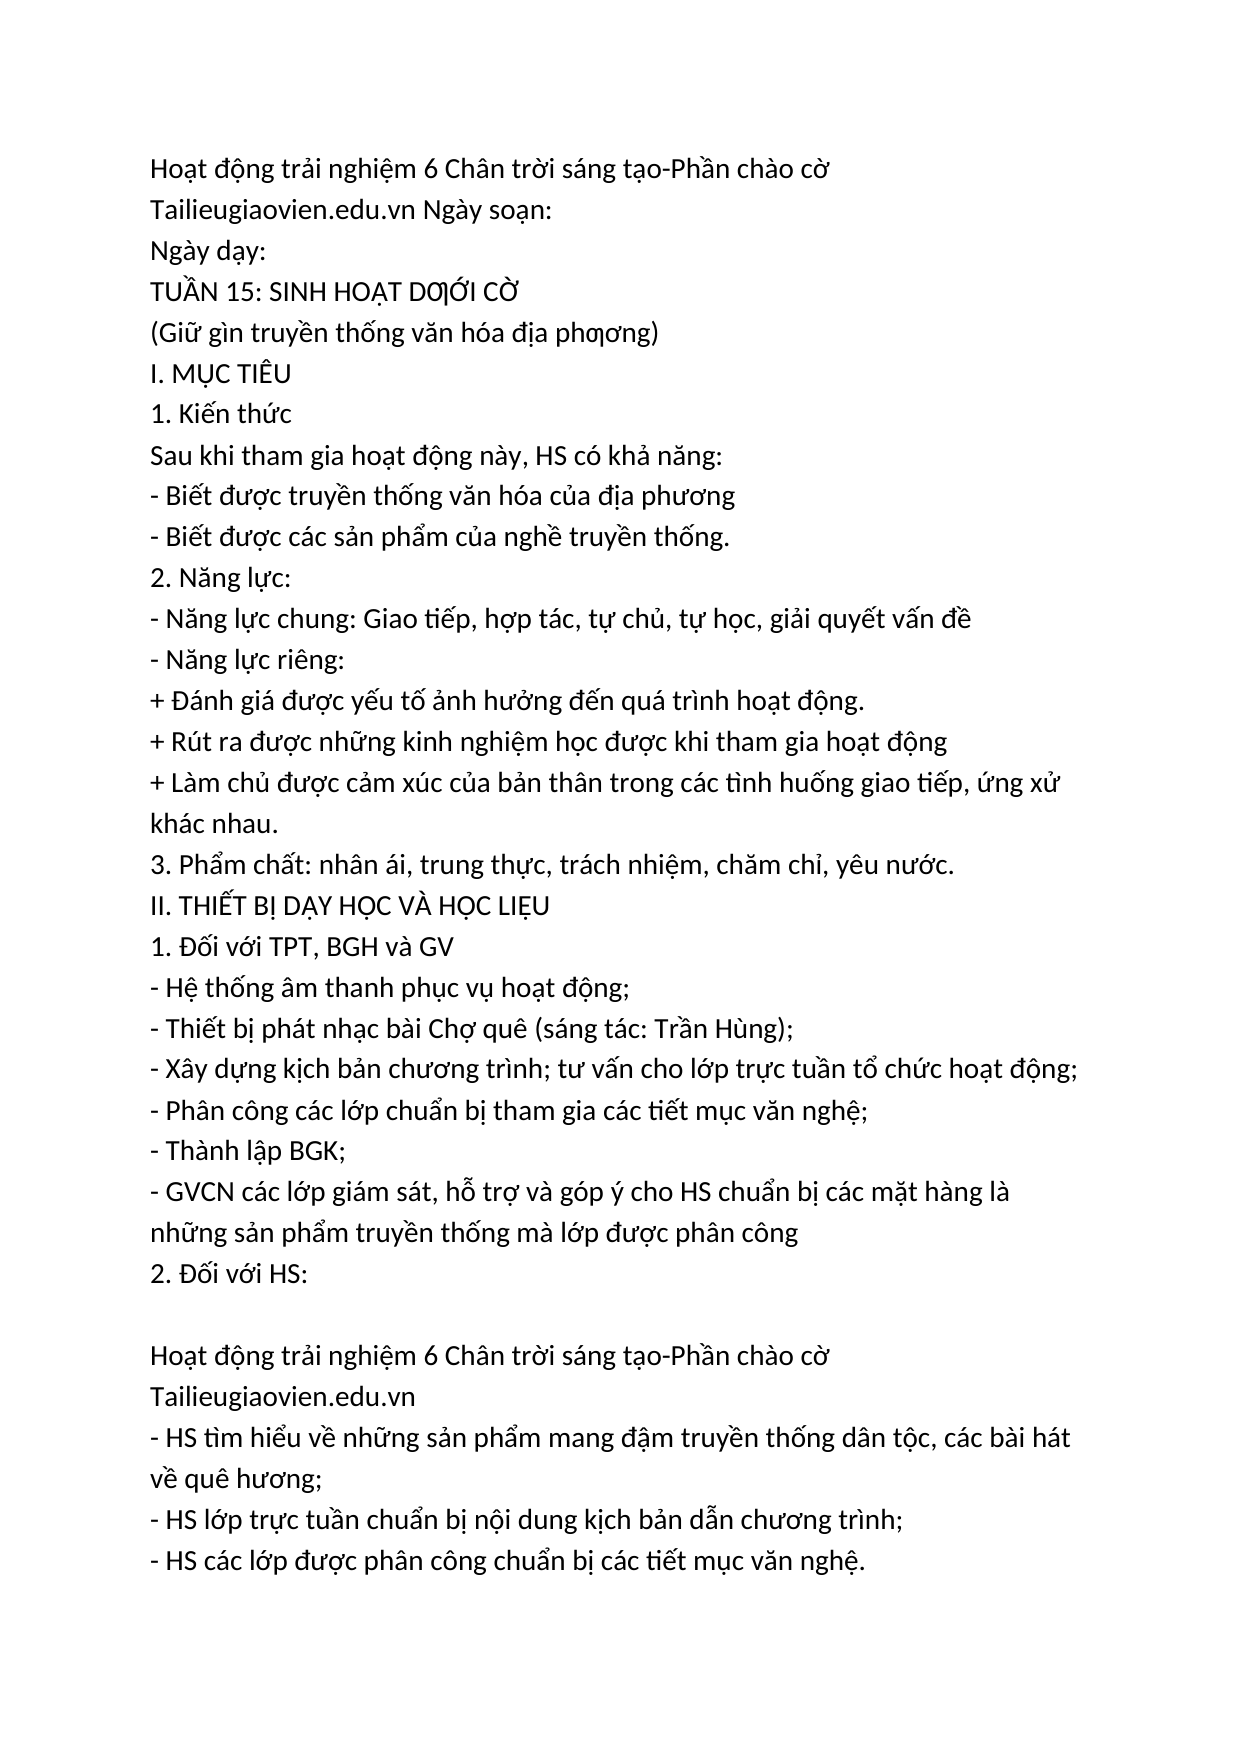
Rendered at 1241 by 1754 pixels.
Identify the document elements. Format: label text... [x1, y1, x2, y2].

text - HS tìm hiểu về những sản phẩm mang đậm truyền thống dân tộc, các bài hát về quê hương; [150, 1419, 1090, 1496]
text Hoạt động trải nghiệm 6 Chân trời sáng tạo-Phần chào cờ Tailieugiaovien.edu.vn Ngày soạn: [150, 150, 1090, 227]
text + Rút ra được những kinh nghiệm học được khi tham gia hoạt động [150, 723, 1090, 759]
text - Biết được các sản phẩm của nghề truyền thống. [150, 518, 1090, 554]
text - Biết được truyền thống văn hóa của địa phương [150, 477, 1090, 513]
text - Xây dựng kịch bản chương trình; tư vấn cho lớp trực tuần tổ chức hoạt động; [150, 1051, 1090, 1086]
text - HS lớp trực tuần chuẩn bị nội dung kịch bản dẫn chương trình; [150, 1501, 1090, 1537]
text Ngày dạy: [150, 232, 1090, 267]
text 2. Năng lực: [150, 559, 1090, 595]
text - Phân công các lớp chuẩn bị tham gia các tiết mục văn nghệ; [150, 1092, 1090, 1127]
text - Thiết bị phát nhạc bài Chợ quê (sáng tác: Trần Hùng); [150, 1010, 1090, 1045]
text 3. Phẩm chất: nhân ái, trung thực, trách nhiệm, chăm chỉ, yêu nước. [150, 846, 1090, 882]
text 1. Đối với TPT, BGH và GV [150, 928, 1090, 963]
text - Năng lực riêng: [150, 641, 1090, 677]
text - HS các lớp được phân công chuẩn bị các tiết mục văn nghệ. [150, 1542, 1090, 1577]
text - Thành lập BGK; [150, 1132, 1090, 1168]
text Hoạt động trải nghiệm 6 Chân trời sáng tạo-Phần chào cờ Tailieugiaovien.edu.vn [150, 1337, 1090, 1414]
text 1. Kiến thức [150, 396, 1090, 431]
text II. THIẾT BỊ DẠY HỌC VÀ HỌC LIỆU [150, 887, 1090, 922]
text - Hệ thống âm thanh phục vụ hoạt động; [150, 969, 1090, 1004]
text Sau khi tham gia hoạt động này, HS có khả năng: [150, 437, 1090, 472]
text - GVCN các lớp giám sát, hỗ trợ và góp ý cho HS chuẩn bị các mặt hàng là những sản phẩm truyền thống mà lớp được phân công [150, 1173, 1090, 1250]
text TUẦN 15: SINH HOẠT DƢỚI CỜ [150, 273, 1090, 308]
text I. MỤC TIÊU [150, 355, 1090, 390]
text 2. Đối với HS: [150, 1255, 1090, 1291]
text + Làm chủ được cảm xúc của bản thân trong các tình huống giao tiếp, ứng xử khác nhau. [150, 764, 1090, 841]
text + Đánh giá được yếu tố ảnh hưởng đến quá trình hoạt động. [150, 682, 1090, 718]
text (Giữ gìn truyền thống văn hóa địa phƣơng) [150, 314, 1090, 349]
text - Năng lực chung: Giao tiếp, hợp tác, tự chủ, tự học, giải quyết vấn đề [150, 600, 1090, 636]
